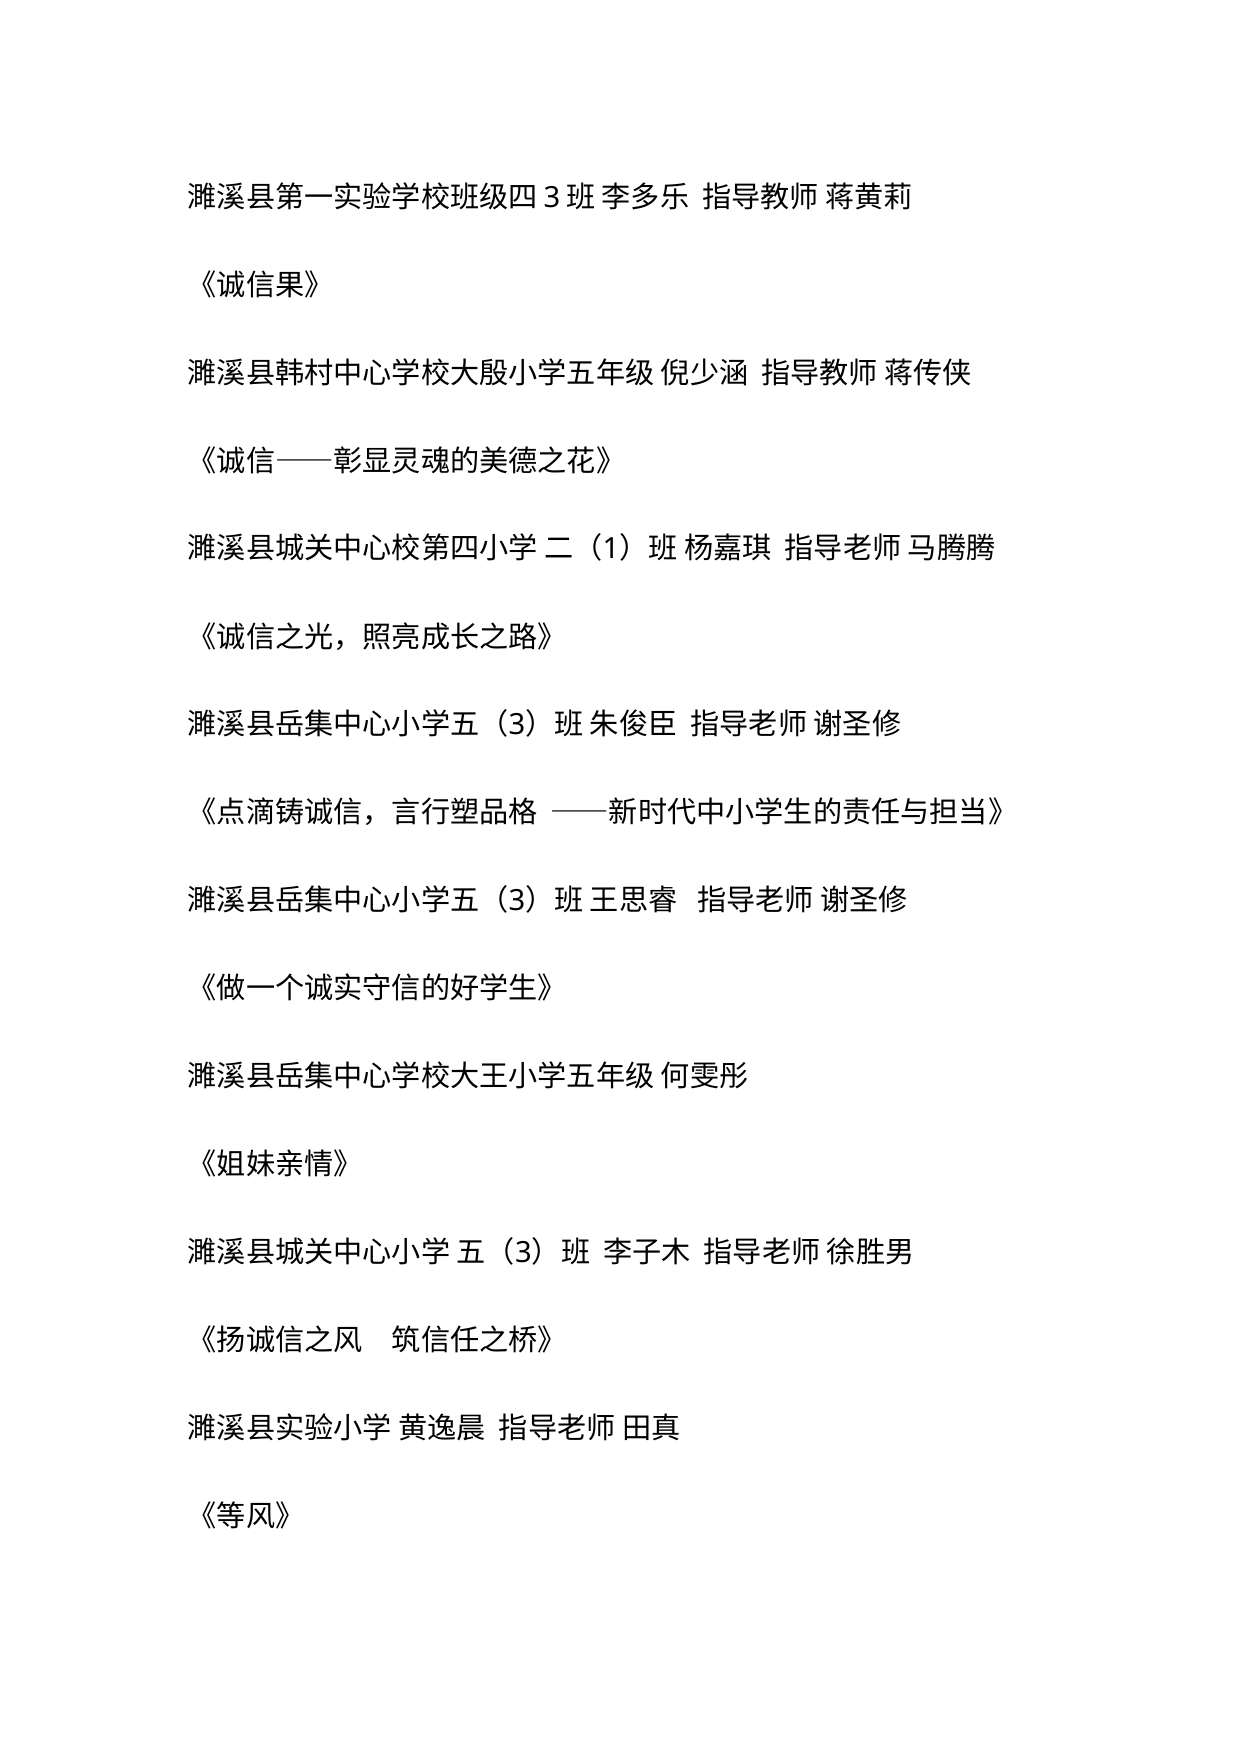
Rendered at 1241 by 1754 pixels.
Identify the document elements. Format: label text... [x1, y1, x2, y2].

text 濉溪县岳集中心学校大王小学五年级 何雯彤 [187, 1042, 1053, 1107]
text 濉溪县韩村中心学校大殷小学五年级 倪少涵 指导教师 蒋传侠 [187, 338, 1053, 403]
text 濉溪县实验小学 黄逸晨 指导老师 田真 [187, 1393, 1053, 1458]
text 濉溪县城关中心小学 五（3）班 李子木 指导老师 徐胜男 [187, 1217, 1053, 1282]
text 《做一个诚实守信的好学生》 [187, 954, 1053, 1019]
text 《扬诚信之风 筑信任之桥》 [187, 1305, 1053, 1370]
text 《姐妹亲情》 [187, 1129, 1053, 1194]
text 《等风》 [187, 1481, 1053, 1546]
text 濉溪县第一实验学校班级四3班 李多乐 指导教师 蒋黄莉 [187, 162, 1053, 227]
text 濉溪县城关中心校第四小学 二（1）班 杨嘉琪 指导老师 马腾腾 [187, 514, 1053, 579]
text 濉溪县岳集中心小学五（3）班 朱俊臣 指导老师 谢圣修 [187, 690, 1053, 755]
text 《诚信——彰显灵魂的美德之花》 [187, 426, 1053, 491]
text 《诚信之光，照亮成长之路》 [187, 602, 1053, 667]
text 《点滴铸诚信，言行塑品格 ——新时代中小学生的责任与担当》 [187, 778, 1053, 843]
text 濉溪县岳集中心小学五（3）班 王思睿 指导老师 谢圣修 [187, 866, 1053, 931]
text 《诚信果》 [187, 250, 1053, 315]
